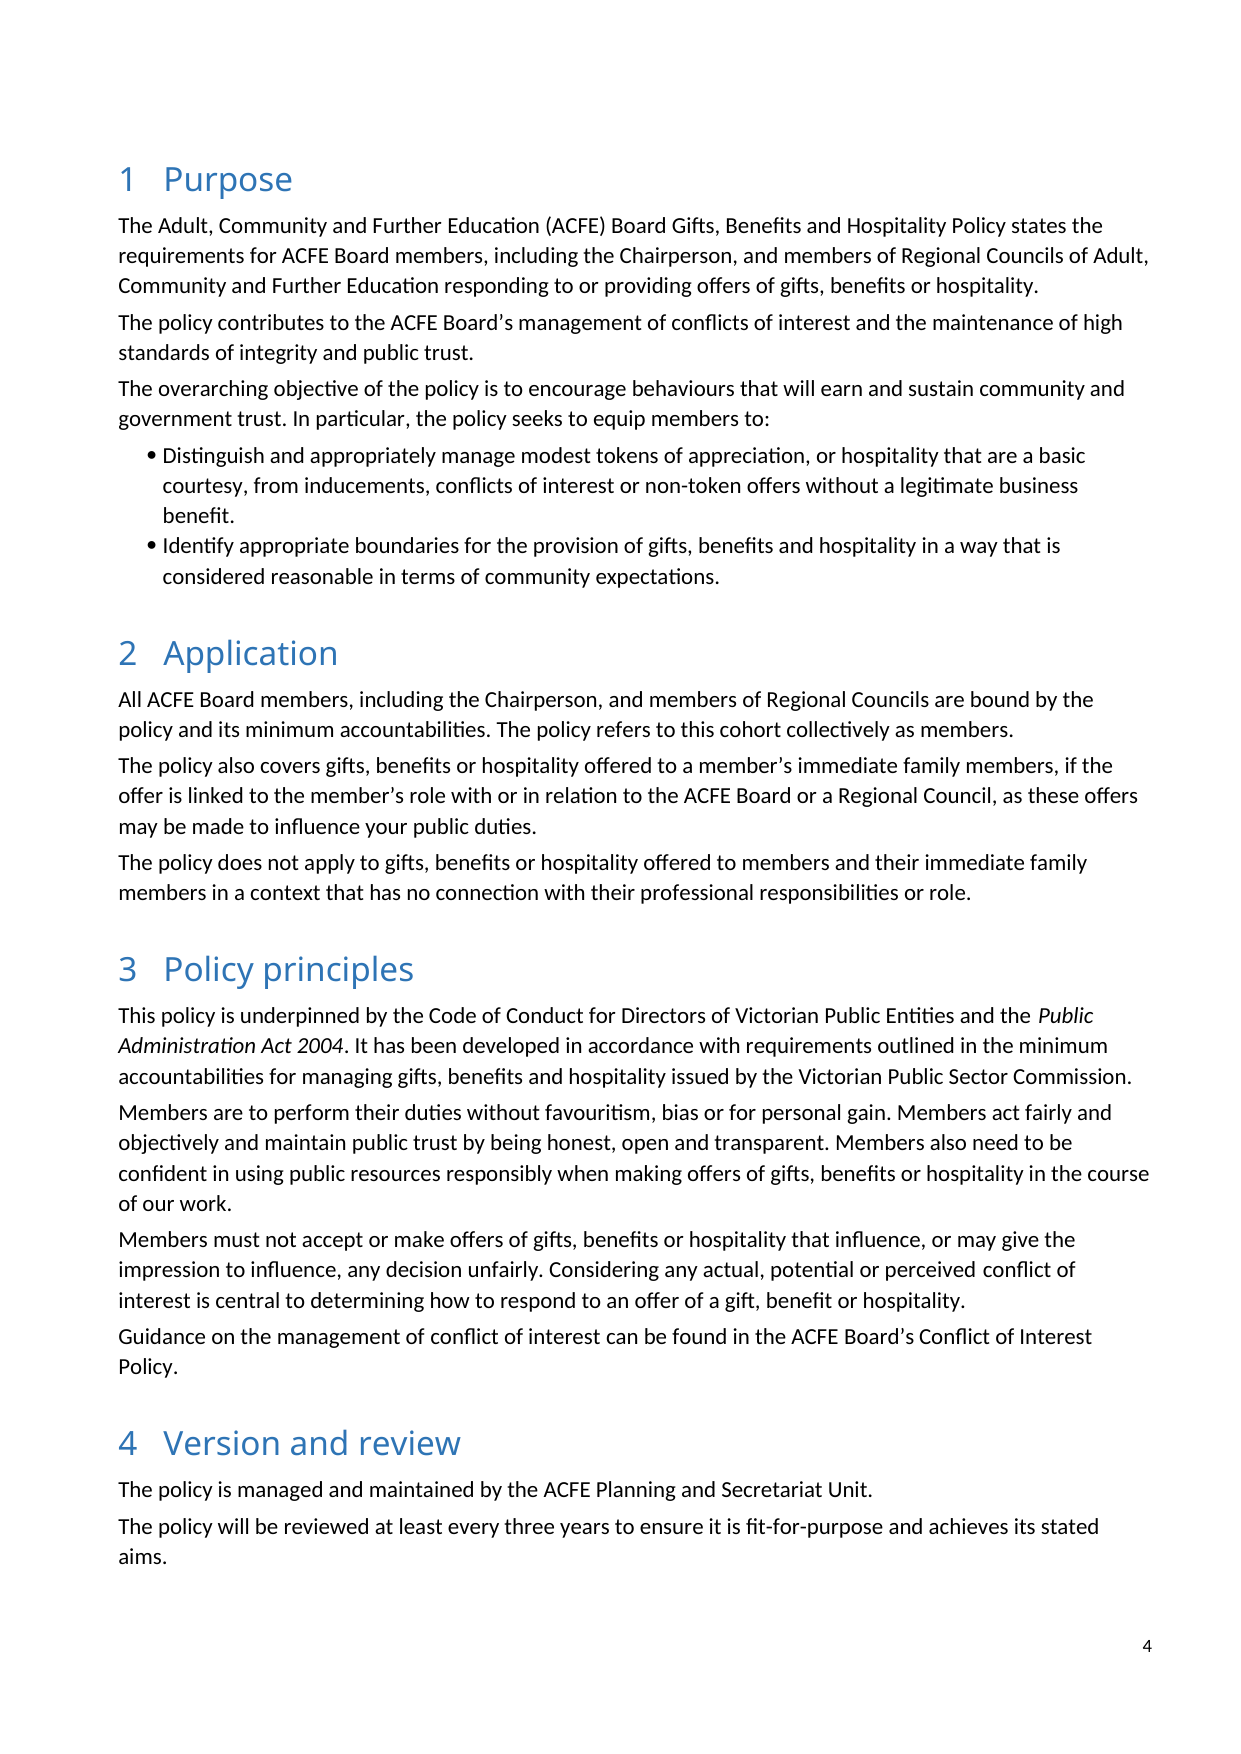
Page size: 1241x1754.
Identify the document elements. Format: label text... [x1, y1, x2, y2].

text The policy is managed and maintained by the ACFE Planning and Secretariat Unit. [118, 1475, 1152, 1503]
subtitle Application [118, 629, 1152, 675]
text The policy will be reviewed at least every three years to ensure it is fit-for-purpose and achieves its stated aims. [118, 1512, 1152, 1570]
text Guidance on the management of conflict of interest can be found in the ACFE Board’s Conflict of Interest Policy. [118, 1322, 1152, 1381]
list Identify appropriate boundaries for the provision of gifts, benefits and hospitality in a way that is considered reasonable in terms of community expectations. [148, 532, 1152, 590]
text All ACFE Board members, including the Chairperson, and members of Regional Councils are bound by the policy and its minimum accountabilities. The policy refers to this cohort collectively as members. [118, 685, 1152, 743]
subtitle Version and review [118, 1420, 1152, 1466]
text The overarching objective of the policy is to encourage behaviours that will earn and sustain community and government trust. In particular, the policy seeks to equip members to: [118, 374, 1152, 433]
list Distinguish and appropriately manage modest tokens of appreciation, or hospitality that are a basic courtesy, from inducements, conflicts of interest or non-token offers without a legitimate business benefit. [148, 441, 1152, 529]
text The policy contributes to the ACFE Board’s management of conflicts of interest and the maintenance of high standards of integrity and public trust. [118, 308, 1152, 366]
text Members must not accept or make offers of gifts, benefits or hospitality that influence, or may give the impression to influence, any decision unfairly. Considering any actual, potential or perceived conflict of interest is central to determining how to respond to an offer of a gift, benefit or hospitality. [118, 1225, 1152, 1314]
text The policy does not apply to gifts, benefits or hospitality offered to members and their immediate family members in a context that has no connection with their professional responsibilities or role. [118, 848, 1152, 907]
text This policy is underpinned by the Code of Conduct for Directors of Victorian Public Entities and the Public Administration Act 2004. It has been developed in accordance with requirements outlined in the minimum accountabilities for managing gifts, benefits and hospitality issued by the Victorian Public Sector Commission. [118, 1001, 1152, 1090]
text The Adult, Community and Further Education (ACFE) Board Gifts, Benefits and Hospitality Policy states the requirements for ACFE Board members, including the Chairperson, and members of Regional Councils of Adult, Community and Further Education responding to or providing offers of gifts, benefits or hospitality. [118, 211, 1152, 299]
subtitle Purpose [118, 156, 1152, 201]
text The policy also covers gifts, benefits or hospitality offered to a member’s immediate family members, if the offer is linked to the member’s role with or in relation to the ACFE Board or a Regional Council, as these offers may be made to influence your public duties. [118, 751, 1152, 840]
text Members are to perform their duties without favouritism, bias or for personal gain. Members act fairly and objectively and maintain public trust by being honest, open and transparent. Members also need to be confident in using public resources responsibly when making offers of gifts, benefits or hospitality in the course of our work. [118, 1098, 1152, 1217]
subtitle Policy principles [118, 946, 1152, 992]
